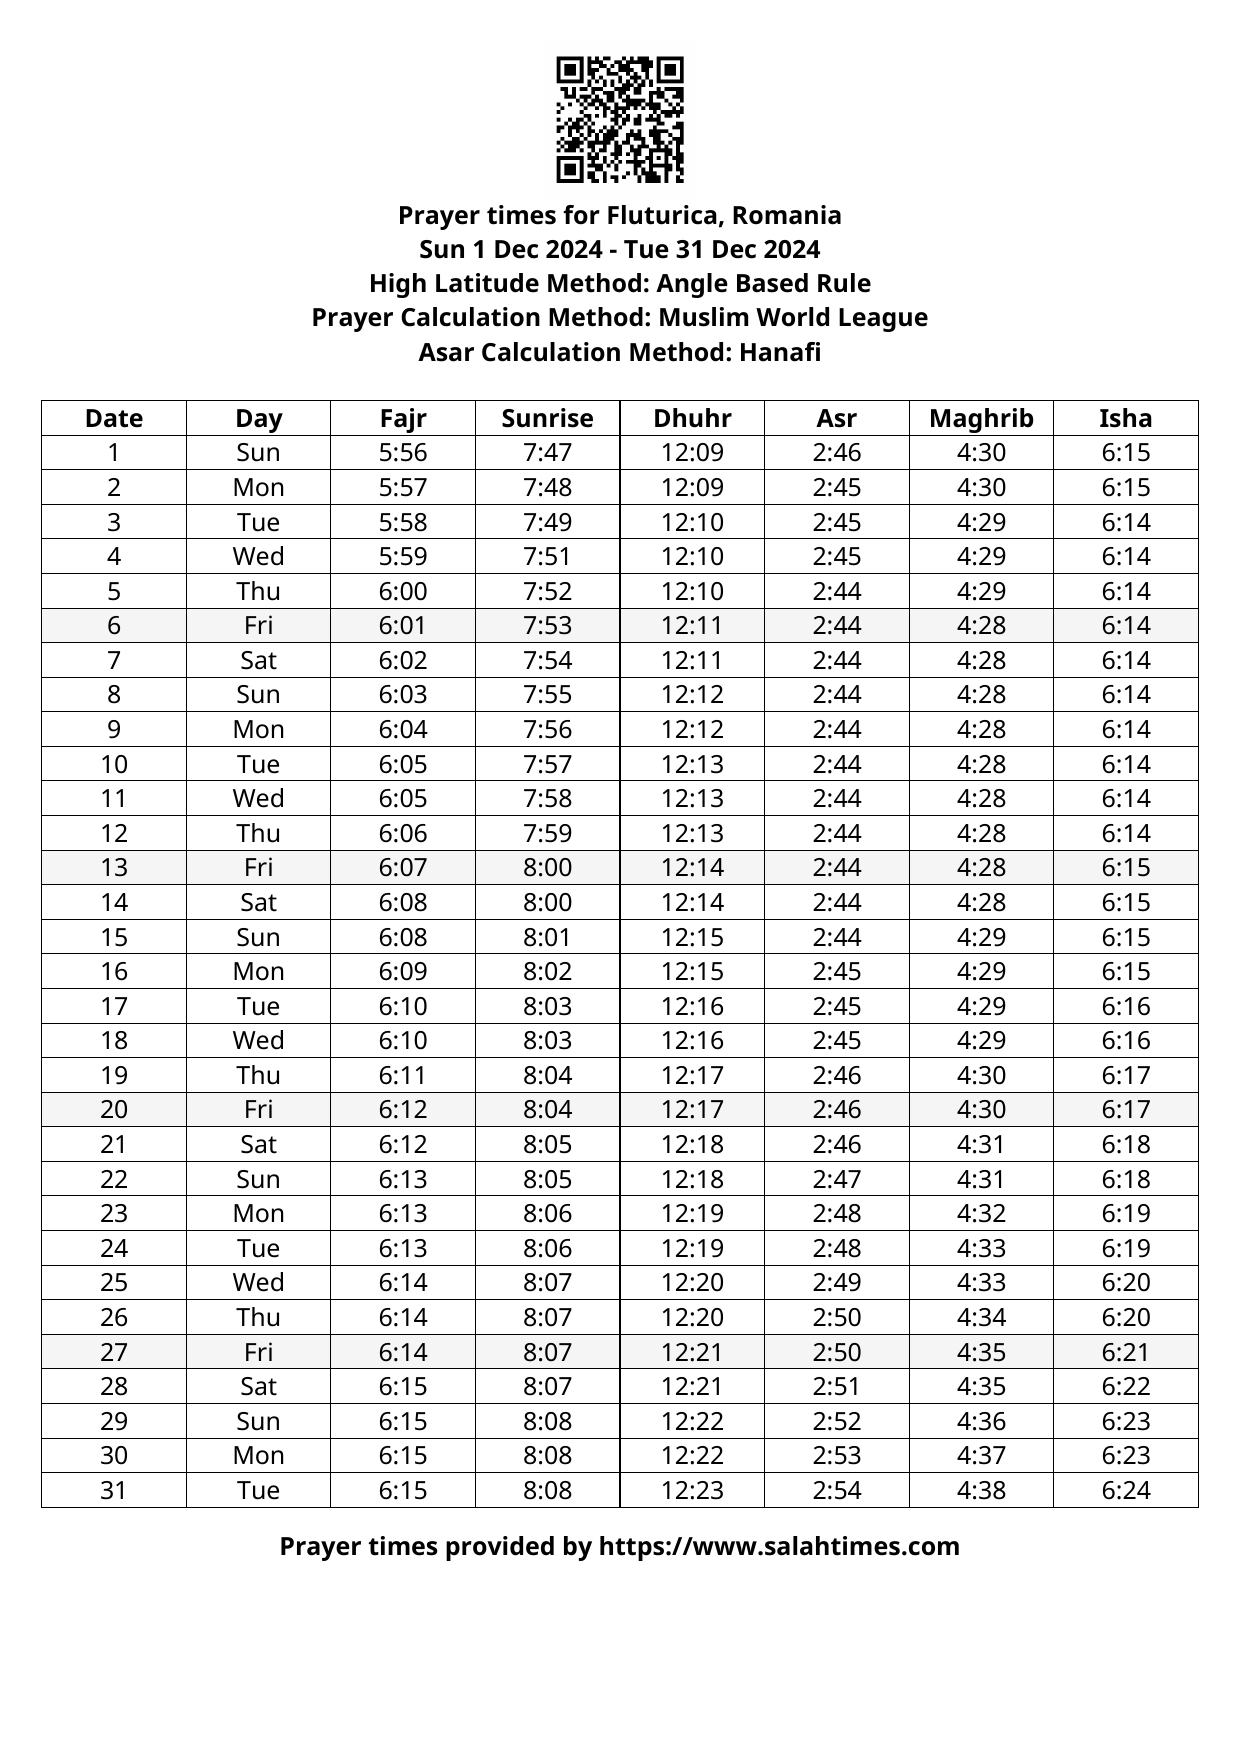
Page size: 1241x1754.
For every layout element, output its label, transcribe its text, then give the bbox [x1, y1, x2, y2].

table_cell 4:28 [910, 781, 1053, 815]
table_cell 5:59 [331, 539, 475, 573]
table_cell 5:56 [331, 436, 475, 469]
table_cell 6:18 [1054, 1127, 1198, 1161]
table_cell 6:11 [331, 1058, 475, 1092]
table_cell 2:46 [765, 1058, 909, 1092]
table_cell Fri [187, 609, 330, 642]
table_cell 12:09 [621, 470, 764, 504]
table_cell 2:52 [765, 1404, 909, 1437]
table_cell 12:09 [621, 436, 764, 469]
table_cell 3 [42, 505, 186, 538]
table_cell 6:24 [1054, 1473, 1198, 1507]
table_cell 8:05 [476, 1127, 619, 1161]
table_cell 6:17 [1054, 1058, 1198, 1092]
table_cell 25 [42, 1266, 186, 1299]
table_cell 2:44 [765, 781, 909, 815]
table_cell 4:37 [910, 1439, 1053, 1472]
table_cell 12:11 [621, 643, 764, 677]
table_cell 12:10 [621, 505, 764, 538]
table_cell 6:15 [1054, 470, 1198, 504]
table_cell 7:57 [476, 747, 619, 780]
table_cell 8:06 [476, 1196, 619, 1230]
table_header Date [42, 401, 186, 434]
table_cell 2:45 [765, 1024, 909, 1057]
table_cell 4:29 [910, 505, 1053, 538]
table_cell 7:54 [476, 643, 619, 677]
table_cell 4:29 [910, 1024, 1053, 1057]
table_header Asr [765, 401, 909, 434]
table_cell 6:16 [1054, 989, 1198, 1022]
table_cell 6 [42, 609, 186, 642]
table_cell 6:02 [331, 643, 475, 677]
table_cell 6:14 [1054, 816, 1198, 849]
table_cell 4:35 [910, 1335, 1053, 1368]
table_cell 11 [42, 781, 186, 815]
table_cell 7:58 [476, 781, 619, 815]
table_cell 12:12 [621, 678, 764, 711]
table_cell Sun [187, 1162, 330, 1195]
table_cell 17 [42, 989, 186, 1022]
table_cell 6:14 [1054, 712, 1198, 746]
table_cell 8:07 [476, 1369, 619, 1403]
table_cell 12:15 [621, 920, 764, 953]
table_cell 4:28 [910, 851, 1053, 884]
table_cell 8:06 [476, 1231, 619, 1264]
table_cell Sat [187, 1369, 330, 1403]
table_cell Sun [187, 920, 330, 953]
table_cell 6:20 [1054, 1300, 1198, 1334]
table_cell Sat [187, 643, 330, 677]
table_cell 6:13 [331, 1231, 475, 1264]
table_cell 8:03 [476, 989, 619, 1022]
table_cell 6:23 [1054, 1404, 1198, 1437]
table_cell 21 [42, 1127, 186, 1161]
table_cell 12:20 [621, 1300, 764, 1334]
table_cell 4:30 [910, 470, 1053, 504]
table_cell 7:56 [476, 712, 619, 746]
table_cell 8:04 [476, 1058, 619, 1092]
table_cell 6:05 [331, 747, 475, 780]
table_cell 2:44 [765, 747, 909, 780]
table_cell 4:29 [910, 539, 1053, 573]
table_cell 31 [42, 1473, 186, 1507]
table_cell 2:44 [765, 851, 909, 884]
table_cell 6:14 [1054, 678, 1198, 711]
table_cell 4:29 [910, 954, 1053, 988]
table_cell 6:15 [1054, 920, 1198, 953]
table_cell 6:21 [1054, 1335, 1198, 1368]
table_cell 2:44 [765, 885, 909, 919]
table_cell 8:02 [476, 954, 619, 988]
table_cell 2:44 [765, 643, 909, 677]
table_cell 8:08 [476, 1404, 619, 1437]
table_cell 8:03 [476, 1024, 619, 1057]
table_cell 7:53 [476, 609, 619, 642]
table_cell 6:06 [331, 816, 475, 849]
table_cell 15 [42, 920, 186, 953]
table_cell 8 [42, 678, 186, 711]
table_cell 6:15 [1054, 851, 1198, 884]
table_cell 2:53 [765, 1439, 909, 1472]
table_cell 8:05 [476, 1162, 619, 1195]
table_cell 6:12 [331, 1127, 475, 1161]
table_cell 2:50 [765, 1300, 909, 1334]
table_cell 4:36 [910, 1404, 1053, 1437]
table_cell 12:18 [621, 1127, 764, 1161]
table_cell 4:28 [910, 678, 1053, 711]
table_cell 7:55 [476, 678, 619, 711]
table_cell 26 [42, 1300, 186, 1334]
table_cell 6:03 [331, 678, 475, 711]
table_cell 4:28 [910, 885, 1053, 919]
table_cell 8:08 [476, 1439, 619, 1472]
table_cell 2:49 [765, 1266, 909, 1299]
table_cell 2:45 [765, 505, 909, 538]
table_cell 4:32 [910, 1196, 1053, 1230]
table_cell 6:14 [331, 1335, 475, 1368]
table_cell 18 [42, 1024, 186, 1057]
table_cell 6:15 [1054, 436, 1198, 469]
table_cell 2:48 [765, 1196, 909, 1230]
table_cell Sat [187, 885, 330, 919]
table_cell 6:14 [1054, 574, 1198, 607]
table_cell 22 [42, 1162, 186, 1195]
table_cell 8:07 [476, 1335, 619, 1368]
table_cell 6:15 [1054, 954, 1198, 988]
table_cell 6:16 [1054, 1024, 1198, 1057]
table_cell 8:04 [476, 1093, 619, 1126]
table_cell Tue [187, 505, 330, 538]
table_cell 8:08 [476, 1473, 619, 1507]
table_cell 4:30 [910, 436, 1053, 469]
table_cell 4:29 [910, 920, 1053, 953]
table_cell 4:38 [910, 1473, 1053, 1507]
table_cell 2:45 [765, 989, 909, 1022]
table_cell Fri [187, 1093, 330, 1126]
table_cell Wed [187, 781, 330, 815]
table_cell Thu [187, 574, 330, 607]
table_cell 8:01 [476, 920, 619, 953]
table_cell Wed [187, 1266, 330, 1299]
table_cell 4:33 [910, 1231, 1053, 1264]
table_cell 6:14 [1054, 747, 1198, 780]
table_cell 6:12 [331, 1093, 475, 1126]
table_cell 12:21 [621, 1335, 764, 1368]
table_header Fajr [331, 401, 475, 434]
table_cell 2:44 [765, 678, 909, 711]
table_cell 12:19 [621, 1231, 764, 1264]
table_header Day [187, 401, 330, 434]
table_cell 6:17 [1054, 1093, 1198, 1126]
table_cell 8:00 [476, 851, 619, 884]
table_cell 12:15 [621, 954, 764, 988]
table_cell 2:44 [765, 816, 909, 849]
table_cell 6:15 [331, 1439, 475, 1472]
table_cell 4:31 [910, 1127, 1053, 1161]
table_cell 8:00 [476, 885, 619, 919]
table_cell 4:30 [910, 1093, 1053, 1126]
table_cell 28 [42, 1369, 186, 1403]
table_cell 9 [42, 712, 186, 746]
table_cell 29 [42, 1404, 186, 1437]
table_cell Tue [187, 989, 330, 1022]
table_cell 7:52 [476, 574, 619, 607]
table_cell 7:51 [476, 539, 619, 573]
table_cell 12:12 [621, 712, 764, 746]
table_cell Mon [187, 712, 330, 746]
table_cell 2:46 [765, 436, 909, 469]
table_cell 12:20 [621, 1266, 764, 1299]
table_cell 6:04 [331, 712, 475, 746]
table_cell 2:47 [765, 1162, 909, 1195]
table_cell 13 [42, 851, 186, 884]
table_cell 6:23 [1054, 1439, 1198, 1472]
table_cell 6:14 [1054, 505, 1198, 538]
table_cell 12:17 [621, 1058, 764, 1092]
table_cell 2:44 [765, 574, 909, 607]
table_cell 2:46 [765, 1093, 909, 1126]
table_cell 6:18 [1054, 1162, 1198, 1195]
table_cell 6:14 [1054, 781, 1198, 815]
table_cell 12:23 [621, 1473, 764, 1507]
text Prayer times provided by https://www.salahtimes.com [42, 1528, 1198, 1563]
table_cell 6:15 [1054, 885, 1198, 919]
table_cell 12:14 [621, 851, 764, 884]
table_cell 6:01 [331, 609, 475, 642]
table_cell 10 [42, 747, 186, 780]
table_cell 2:45 [765, 539, 909, 573]
text Sun 1 Dec 2024 - Tue 31 Dec 2024 [42, 232, 1198, 266]
text High Latitude Method: Angle Based Rule [42, 266, 1198, 300]
table_cell 7:47 [476, 436, 619, 469]
table_cell Sun [187, 678, 330, 711]
table_cell Fri [187, 1335, 330, 1368]
table_cell 6:15 [331, 1473, 475, 1507]
table_cell Thu [187, 1300, 330, 1334]
table_cell Wed [187, 539, 330, 573]
table_cell 12:14 [621, 885, 764, 919]
table_cell 12:10 [621, 539, 764, 573]
table_cell 12 [42, 816, 186, 849]
table_cell 5:58 [331, 505, 475, 538]
table_cell 2:46 [765, 1127, 909, 1161]
table_cell 1 [42, 436, 186, 469]
table_cell 2:44 [765, 712, 909, 746]
picture [542, 41, 699, 198]
table_cell 6:10 [331, 1024, 475, 1057]
text Prayer times for Fluturica, Romania [42, 198, 1198, 232]
table_cell 6:20 [1054, 1266, 1198, 1299]
table_cell 5 [42, 574, 186, 607]
table_cell 7:59 [476, 816, 619, 849]
table_cell 6:14 [1054, 643, 1198, 677]
table_cell 6:13 [331, 1196, 475, 1230]
table_header Sunrise [476, 401, 619, 434]
table_cell 6:22 [1054, 1369, 1198, 1403]
table_cell 4:34 [910, 1300, 1053, 1334]
table_header Isha [1054, 401, 1198, 434]
table_cell 12:10 [621, 574, 764, 607]
table_cell 6:19 [1054, 1231, 1198, 1264]
table_cell 2:54 [765, 1473, 909, 1507]
table_cell 6:19 [1054, 1196, 1198, 1230]
table_cell Fri [187, 851, 330, 884]
table_cell 7:49 [476, 505, 619, 538]
table_cell 4:35 [910, 1369, 1053, 1403]
table_cell 12:19 [621, 1196, 764, 1230]
table_cell Mon [187, 470, 330, 504]
table_cell 2:45 [765, 470, 909, 504]
table_cell Wed [187, 1024, 330, 1057]
table_cell 30 [42, 1439, 186, 1472]
table_cell Mon [187, 1439, 330, 1472]
table_cell 4:28 [910, 747, 1053, 780]
table_cell Thu [187, 816, 330, 849]
table_cell 20 [42, 1093, 186, 1126]
table_cell 12:13 [621, 747, 764, 780]
table_cell Tue [187, 747, 330, 780]
table_cell 12:13 [621, 816, 764, 849]
table_cell 6:13 [331, 1162, 475, 1195]
table_cell 12:13 [621, 781, 764, 815]
table_cell 12:21 [621, 1369, 764, 1403]
table_cell 4:28 [910, 643, 1053, 677]
table_cell Tue [187, 1473, 330, 1507]
table_cell 2:50 [765, 1335, 909, 1368]
table_cell 6:10 [331, 989, 475, 1022]
table_cell 14 [42, 885, 186, 919]
table_cell 2:44 [765, 609, 909, 642]
table_cell Mon [187, 954, 330, 988]
table_cell 6:07 [331, 851, 475, 884]
table_cell Sun [187, 436, 330, 469]
table_cell 6:05 [331, 781, 475, 815]
table_cell 12:16 [621, 1024, 764, 1057]
table_cell 16 [42, 954, 186, 988]
table_cell 12:22 [621, 1404, 764, 1437]
table_cell 2:51 [765, 1369, 909, 1403]
table_cell 2:45 [765, 954, 909, 988]
table_cell 4:31 [910, 1162, 1053, 1195]
table_cell 4:33 [910, 1266, 1053, 1299]
table_cell 12:18 [621, 1162, 764, 1195]
table_cell 12:16 [621, 989, 764, 1022]
table_cell 5:57 [331, 470, 475, 504]
table_cell 4:28 [910, 609, 1053, 642]
table_cell 4:28 [910, 816, 1053, 849]
table_cell 6:08 [331, 920, 475, 953]
table_cell 6:09 [331, 954, 475, 988]
text Prayer Calculation Method: Muslim World League [42, 300, 1198, 334]
table_cell 24 [42, 1231, 186, 1264]
table_cell 6:15 [331, 1369, 475, 1403]
table_cell 4:28 [910, 712, 1053, 746]
table_cell 6:14 [1054, 539, 1198, 573]
table_cell 6:00 [331, 574, 475, 607]
table_cell 23 [42, 1196, 186, 1230]
table_cell 12:22 [621, 1439, 764, 1472]
table_cell 4:29 [910, 574, 1053, 607]
table_cell 7 [42, 643, 186, 677]
table_cell 19 [42, 1058, 186, 1092]
table_cell Sun [187, 1404, 330, 1437]
table_cell 8:07 [476, 1266, 619, 1299]
table_cell 7:48 [476, 470, 619, 504]
table_cell 4 [42, 539, 186, 573]
table_cell 4:30 [910, 1058, 1053, 1092]
table_cell 2:44 [765, 920, 909, 953]
table_cell Mon [187, 1196, 330, 1230]
table_header Dhuhr [621, 401, 764, 434]
table_cell Tue [187, 1231, 330, 1264]
table_cell 6:14 [1054, 609, 1198, 642]
table_header Maghrib [910, 401, 1053, 434]
table_cell 6:14 [331, 1300, 475, 1334]
table_cell 12:11 [621, 609, 764, 642]
table_cell 2 [42, 470, 186, 504]
table_cell Sat [187, 1127, 330, 1161]
table_cell 12:17 [621, 1093, 764, 1126]
table_cell 27 [42, 1335, 186, 1368]
text Asar Calculation Method: Hanafi [42, 334, 1198, 368]
table_cell Thu [187, 1058, 330, 1092]
table_cell 4:29 [910, 989, 1053, 1022]
table_cell 6:15 [331, 1404, 475, 1437]
table_cell 6:14 [331, 1266, 475, 1299]
table_cell 2:48 [765, 1231, 909, 1264]
table_cell 6:08 [331, 885, 475, 919]
table_cell 8:07 [476, 1300, 619, 1334]
